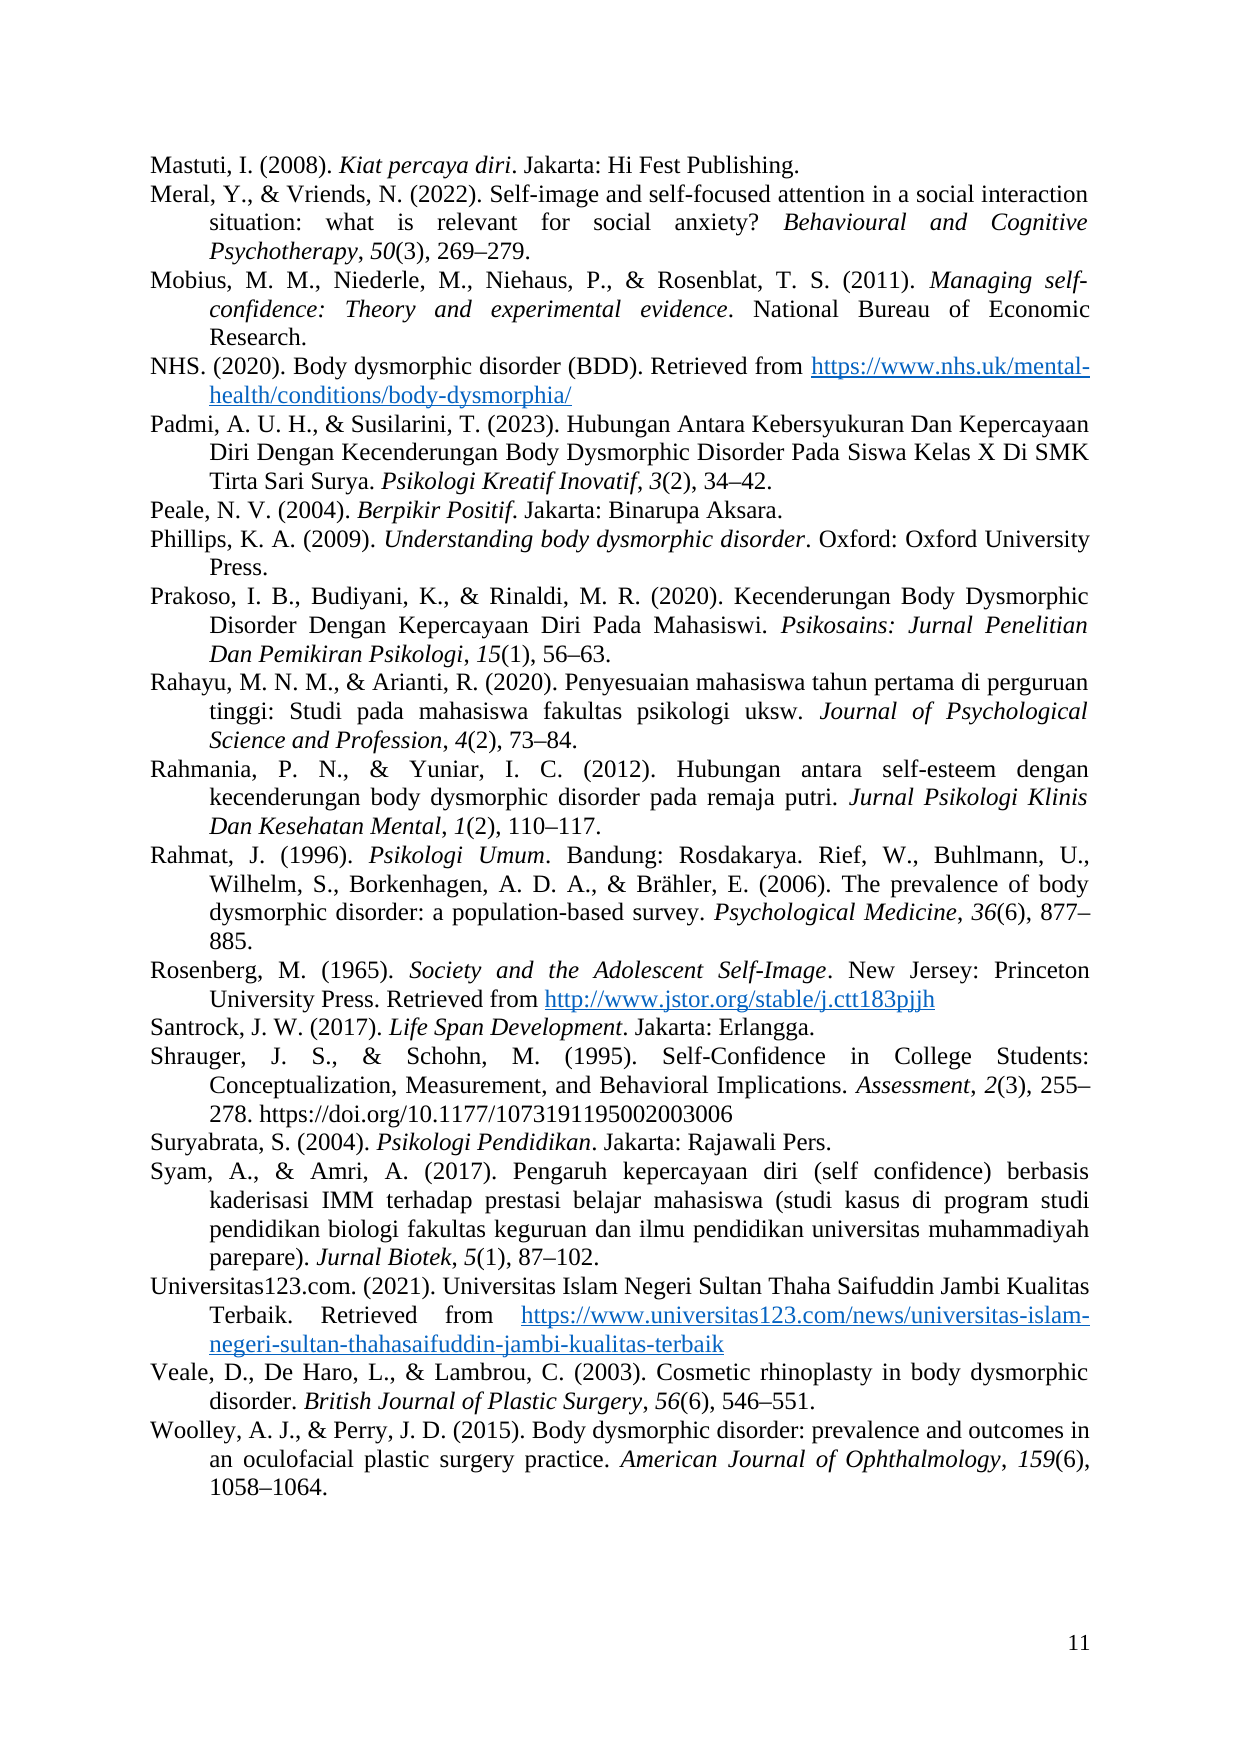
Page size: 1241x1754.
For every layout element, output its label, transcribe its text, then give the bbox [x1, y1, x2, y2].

text Syam, A., & Amri, A. (2017). Pengaruh kepercayaan diri (self confidence) berbasis kaderisasi IMM terhadap prestasi belajar mahasiswa (studi kasus di program studi pendidikan biologi fakultas keguruan dan ilmu pendidikan universitas muhammadiyah parepare). Jurnal Biotek, 5(1), 87–102. [150, 1156, 1090, 1271]
text Prakoso, I. B., Budiyani, K., & Rinaldi, M. R. (2020). Kecenderungan Body Dysmorphic Disorder Dengan Kepercayaan Diri Pada Mahasiswi. Psikosains: Jurnal Penelitian Dan Pemikiran Psikologi, 15(1), 56–63. [150, 581, 1090, 667]
text Mobius, M. M., Niederle, M., Niehaus, P., & Rosenblat, T. S. (2011). Managing self-confidence: Theory and experimental evidence. National Bureau of Economic Research. [150, 265, 1090, 351]
text Phillips, K. A. (2009). Understanding body dysmorphic disorder. Oxford: Oxford University Press. [150, 524, 1090, 581]
text Suryabrata, S. (2004). Psikologi Pendidikan. Jakarta: Rajawali Pers. [150, 1127, 1090, 1156]
text Santrock, J. W. (2017). Life Span Development. Jakarta: Erlangga. [150, 1012, 1090, 1041]
text Meral, Y., & Vriends, N. (2022). Self-image and self-focused attention in a social interaction situation: what is relevant for social anxiety? Behavioural and Cognitive Psychotherapy, 50(3), 269–279. [150, 179, 1090, 265]
text Padmi, A. U. H., & Susilarini, T. (2023). Hubungan Antara Kebersyukuran Dan Kepercayaan Diri Dengan Kecenderungan Body Dysmorphic Disorder Pada Siswa Kelas X Di SMK Tirta Sari Surya. Psikologi Kreatif Inovatif, 3(2), 34–42. [150, 409, 1090, 495]
text Mastuti, I. (2008). Kiat percaya diri. Jakarta: Hi Fest Publishing. [150, 150, 1090, 179]
text Rahmania, P. N., & Yuniar, I. C. (2012). Hubungan antara self-esteem dengan kecenderungan body dysmorphic disorder pada remaja putri. Jurnal Psikologi Klinis Dan Kesehatan Mental, 1(2), 110–117. [150, 754, 1090, 840]
text NHS. (2020). Body dysmorphic disorder (BDD). Retrieved from https://www.nhs.uk/mental-health/conditions/body-dysmorphia/ [150, 351, 1090, 409]
text Universitas123.com. (2021). Universitas Islam Negeri Sultan Thaha Saifuddin Jambi Kualitas Terbaik. Retrieved from https://www.universitas123.com/news/universitas-islam-negeri-sultan-thahasaifuddin-jambi-kualitas-terbaik [150, 1271, 1090, 1357]
text Veale, D., De Haro, L., & Lambrou, C. (2003). Cosmetic rhinoplasty in body dysmorphic disorder. British Journal of Plastic Surgery, 56(6), 546–551. [150, 1357, 1090, 1415]
text Rahmat, J. (1996). Psikologi Umum. Bandung: Rosdakarya. Rief, W., Buhlmann, U., Wilhelm, S., Borkenhagen, A. D. A., & Brähler, E. (2006). The prevalence of body dysmorphic disorder: a population-based survey. Psychological Medicine, 36(6), 877–885. [150, 840, 1090, 955]
text Rahayu, M. N. M., & Arianti, R. (2020). Penyesuaian mahasiswa tahun pertama di perguruan tinggi: Studi pada mahasiswa fakultas psikologi uksw. Journal of Psychological Science and Profession, 4(2), 73–84. [150, 667, 1090, 754]
text Shrauger, J. S., & Schohn, M. (1995). Self-Confidence in College Students: Conceptualization, Measurement, and Behavioral Implications. Assessment, 2(3), 255–278. https://doi.org/10.1177/1073191195002003006 [150, 1041, 1090, 1127]
text Rosenberg, M. (1965). Society and the Adolescent Self-Image. New Jersey: Princeton University Press. Retrieved from http://www.jstor.org/stable/j.ctt183pjjh [150, 955, 1090, 1012]
text Peale, N. V. (2004). Berpikir Positif. Jakarta: Binarupa Aksara. [150, 495, 1090, 524]
text Woolley, A. J., & Perry, J. D. (2015). Body dysmorphic disorder: prevalence and outcomes in an oculofacial plastic surgery practice. American Journal of Ophthalmology, 159(6), 1058–1064. [150, 1415, 1090, 1501]
